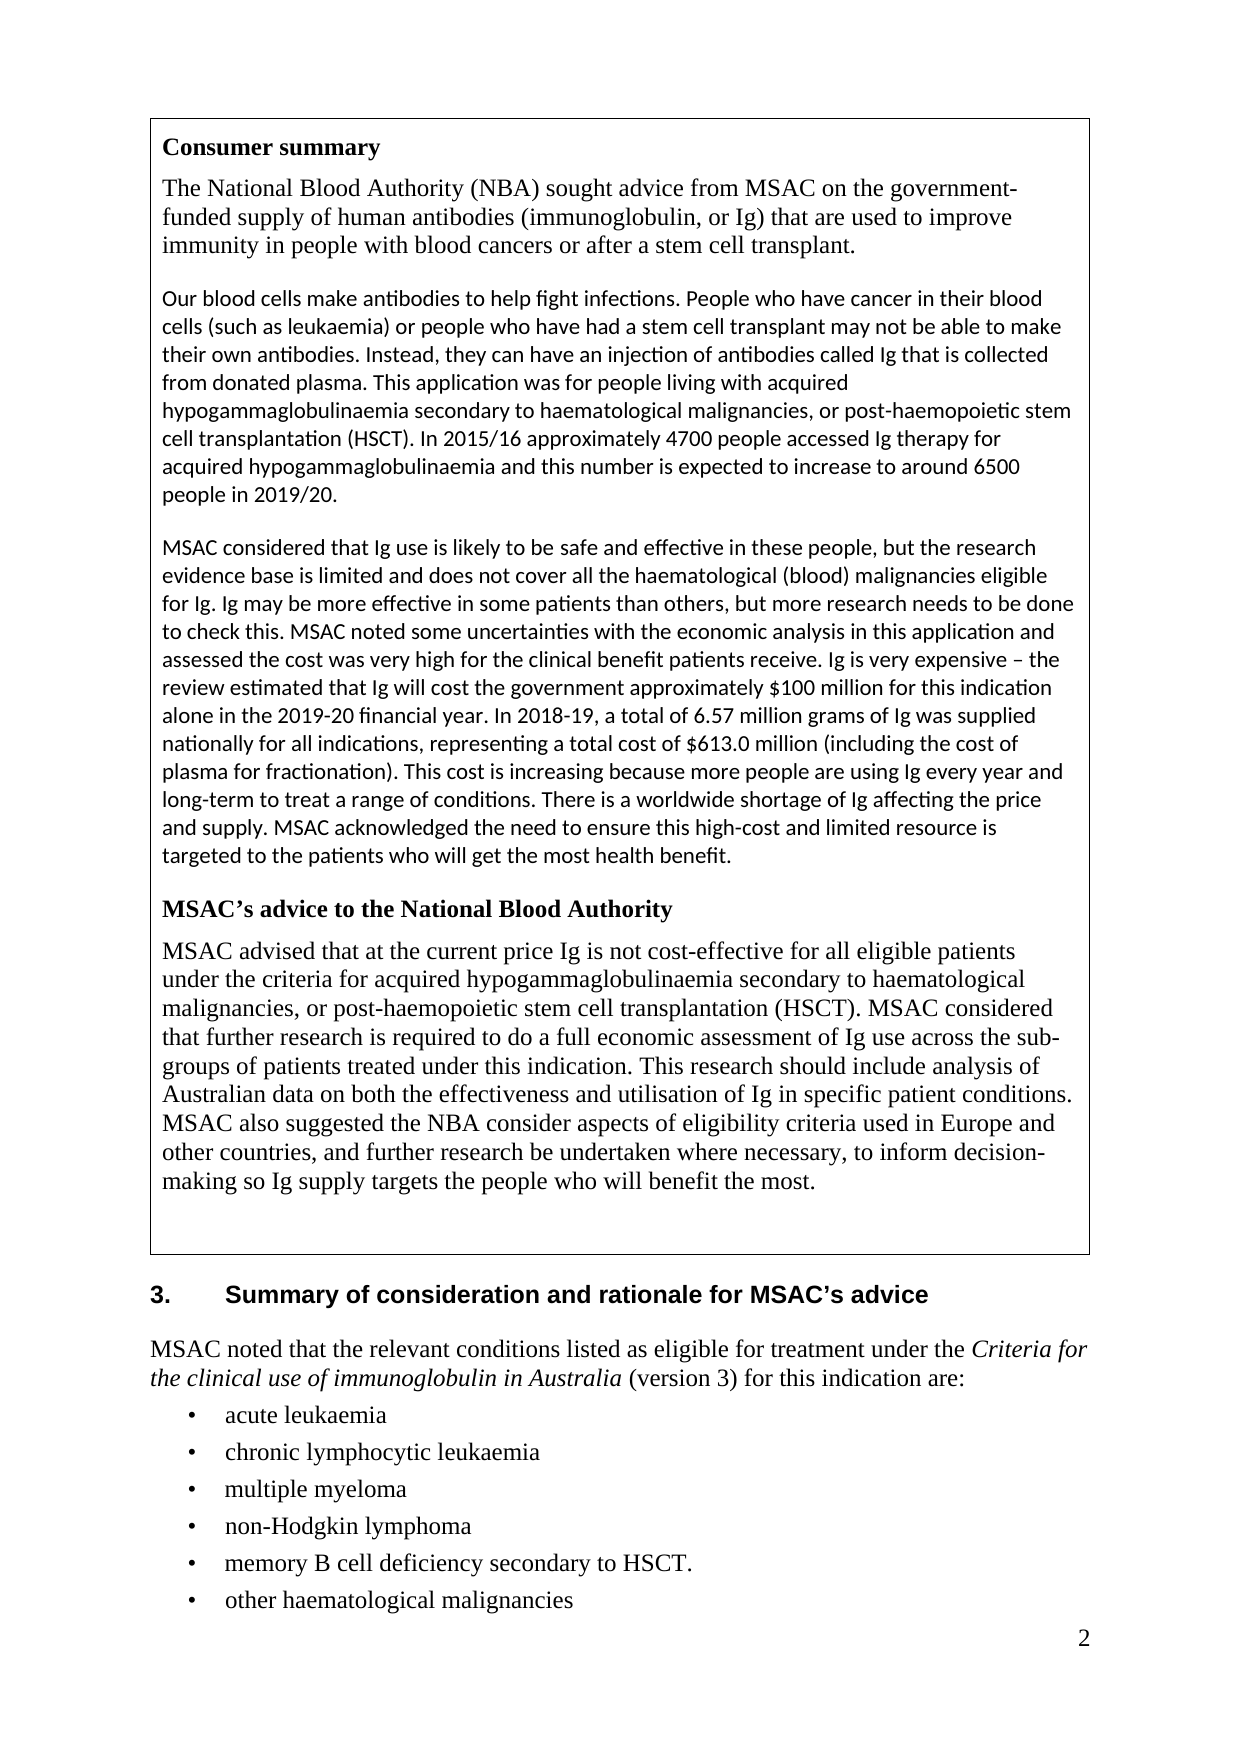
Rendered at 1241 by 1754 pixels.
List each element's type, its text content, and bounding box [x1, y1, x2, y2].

text memory B cell deficiency secondary to HSCT. [187, 1548, 1090, 1577]
text other haematological malignancies [187, 1585, 1090, 1614]
text multiple myeloma [187, 1474, 1090, 1503]
subtitle Summary of consideration and rationale for MSAC’s advice [150, 1280, 1090, 1309]
table_header Consumer summary The National Blood Authority (NBA) sought advice from MSAC on the government-funded supply of human antibodies (immunoglobulin, or Ig) that are used to improve immunity in people with blood cancers or after a stem cell transplant. Our blood cells make antibodies to help fight infections. People who have cancer in their blood cells (such as leukaemia) or people who have had a stem cell transplant may not be able to make their own antibodies. Instead, they can have an injection of antibodies called Ig that is collected from donated plasma. This application was for people living with acquired hypogammaglobulinaemia secondary to haematological malignancies, or post-haemopoietic stem cell transplantation (HSCT). In 2015/16 approximately 4700 people accessed Ig therapy for acquired hypogammaglobulinaemia and this number is expected to increase to around 6500 people in 2019/20. MSAC considered that Ig use is likely to be safe and effective in these people, but the research evidence base is limited and does not cover all the haematological (blood) malignancies eligible for Ig. Ig may be more effective in some patients than others, but more research needs to be done to check this. MSAC noted some uncertainties with the economic analysis in this application and assessed the cost was very high for the clinical benefit patients receive. Ig is very expensive – the review estimated that Ig will cost the government approximately $100 million for this indication alone in the 2019-20 financial year. In 2018-19, a total of 6.57 million grams of Ig was supplied nationally for all indications, representing a total cost of $613.0 million (including the cost of plasma for fractionation). This cost is increasing because more people are using Ig every year and long-term to treat a range of conditions. There is a worldwide shortage of Ig affecting the price and supply. MSAC acknowledged the need to ensure this high-cost and limited resource is targeted to the patients who will get the most health benefit. MSAC’s advice to the National Blood Authority MSAC advised that at the current price Ig is not cost-effective for all eligible patients under the criteria for acquired hypogammaglobulinaemia secondary to haematological malignancies, or post-haemopoietic stem cell transplantation (HSCT). MSAC considered that further research is required to do a full economic assessment of Ig use across the sub-groups of patients treated under this indication. This research should include analysis of Australian data on both the effectiveness and utilisation of Ig in specific patient conditions. MSAC also suggested the NBA consider aspects of eligibility criteria used in Europe and other countries, and further research be undertaken where necessary, to inform decision-making so Ig supply targets the people who will benefit the most. [151, 119, 1089, 1254]
text chronic lymphocytic leukaemia [187, 1437, 1090, 1466]
text non-Hodgkin lymphoma [187, 1511, 1090, 1540]
text MSAC noted that the relevant conditions listed as eligible for treatment under the Criteria for the clinical use of immunoglobulin in Australia (version 3) for this indication are: [150, 1334, 1090, 1391]
text acute leukaemia [187, 1400, 1090, 1428]
